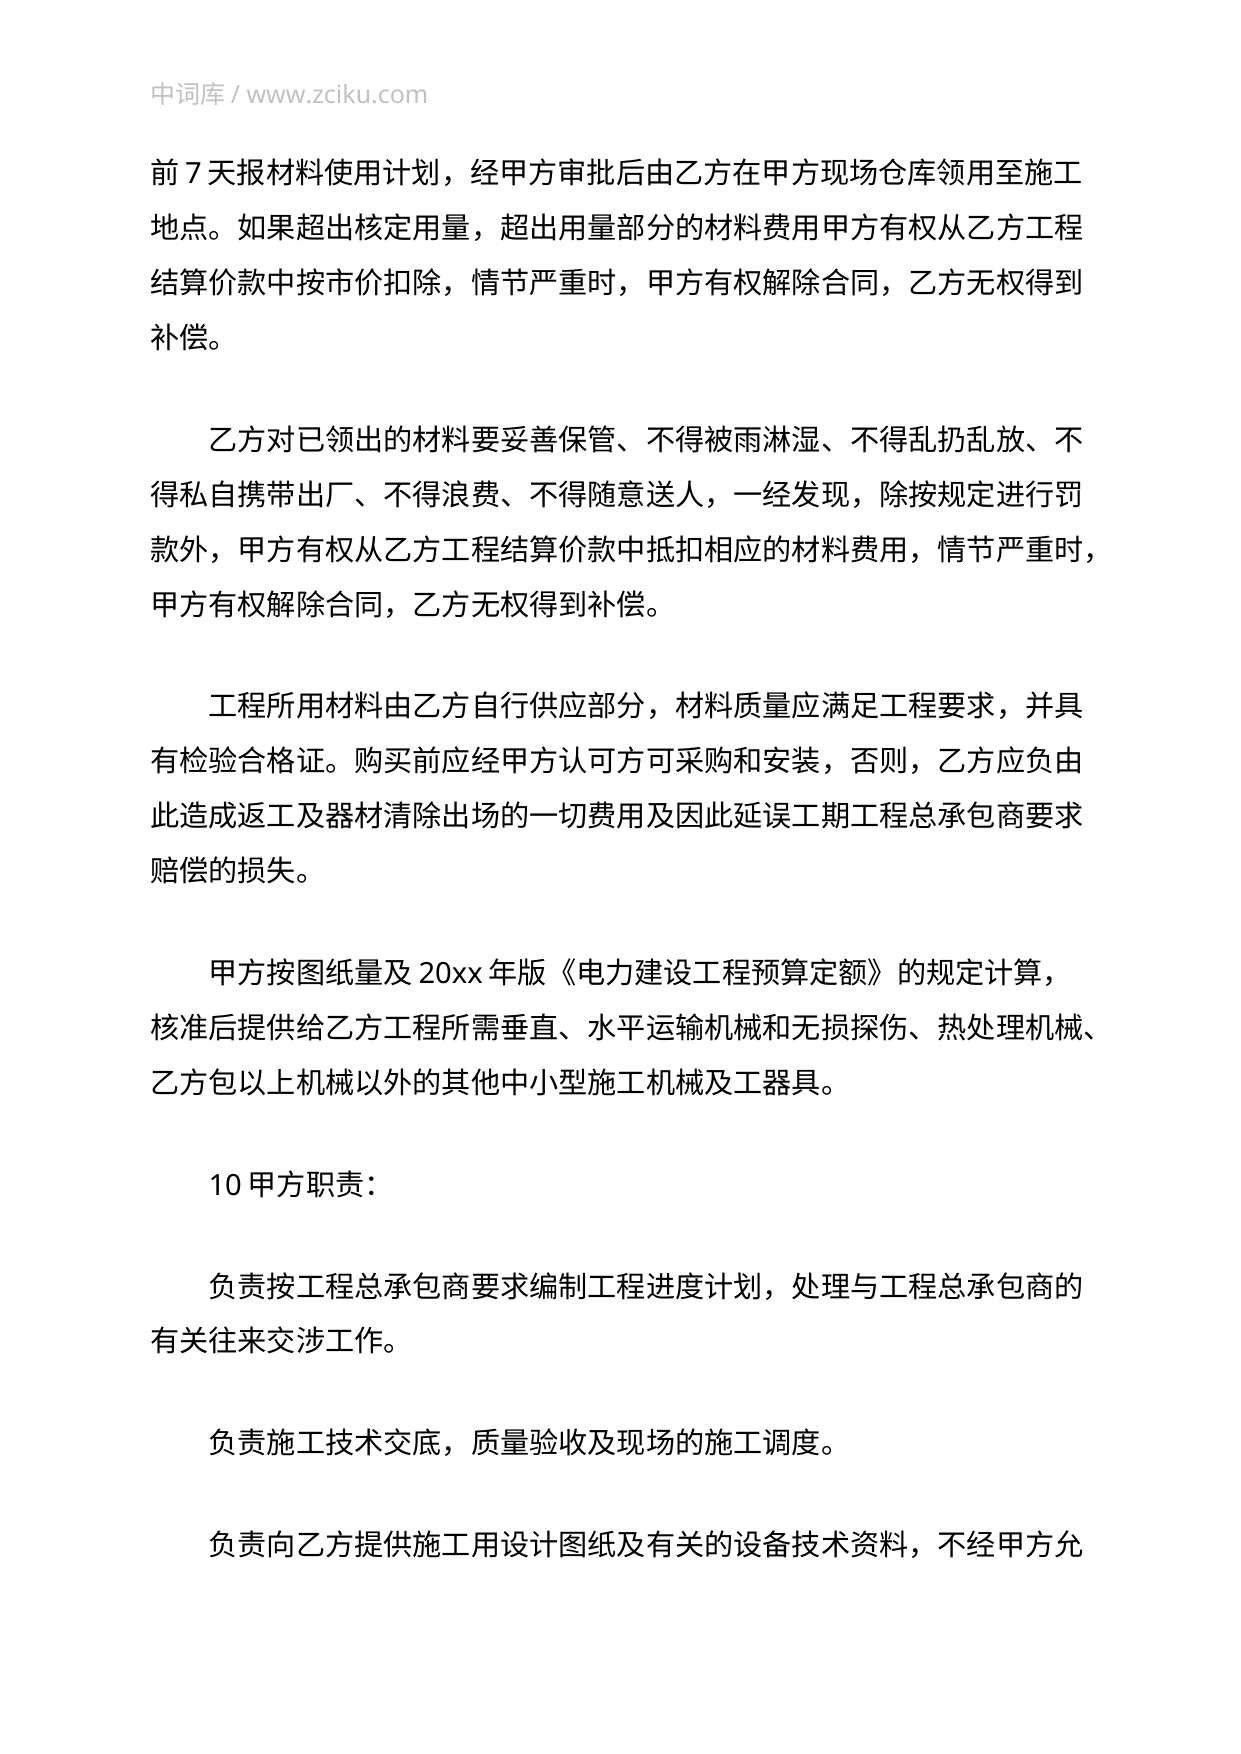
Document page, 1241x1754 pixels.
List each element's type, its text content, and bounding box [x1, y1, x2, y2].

text 负责按工程总承包商要求编制工程进度计划，处理与工程总承包商的有关往来交涉工作。 [150, 1263, 1090, 1360]
text 工程所用材料由乙方自行供应部分，材料质量应满足工程要求，并具有检验合格证。购买前应经甲方认可方可采购和安装，否则，乙方应负由此造成返工及器材清除出场的一切费用及因此延误工期工程总承包商要求赔偿的损失。 [150, 683, 1090, 890]
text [150, 150, 1090, 357]
text 甲方按图纸量及20xx年版《电力建设工程预算定额》的规定计算，核准后提供给乙方工程所需垂直、水平运输机械和无损探伤、热处理机械、乙方包以上机械以外的其他中小型施工机械及工器具。 [150, 949, 1090, 1102]
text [150, 1522, 1090, 1564]
text 乙方对已领出的材料要妥善保管、不得被雨淋湿、不得乱扔乱放、不得私自携带出厂、不得浪费、不得随意送人，一经发现，除按规定进行罚款外，甲方有权从乙方工程结算价款中抵扣相应的材料费用，情节严重时，甲方有权解除合同，乙方无权得到补偿。 [150, 417, 1090, 623]
text 负责施工技术交底，质量验收及现场的施工调度。 [150, 1420, 1090, 1462]
text 10甲方职责： [150, 1161, 1090, 1203]
